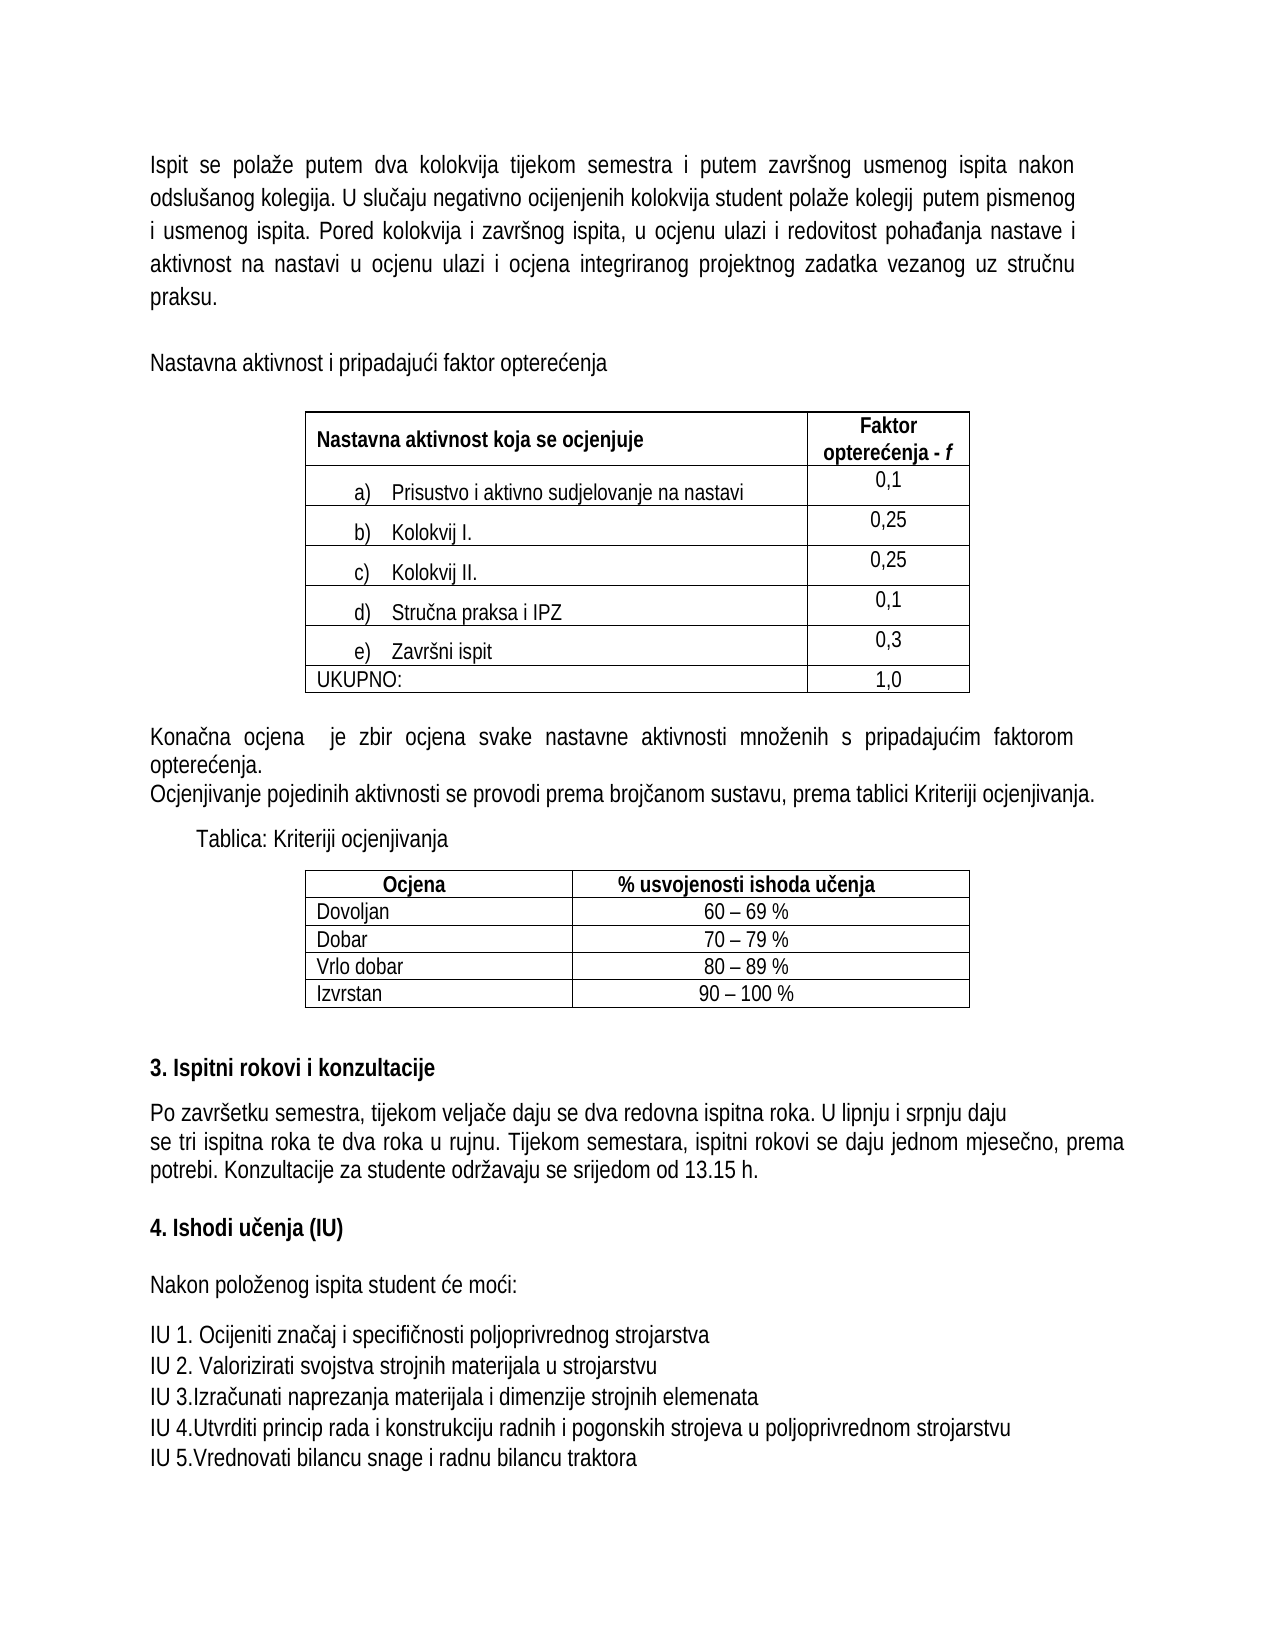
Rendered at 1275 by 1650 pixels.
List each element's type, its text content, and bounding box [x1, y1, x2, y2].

table_cell UKUPNO: [306, 666, 807, 692]
table_header Nastavna aktivnost koja se ocjenjuje [306, 413, 807, 465]
table_cell 0,1 [808, 586, 969, 625]
table_cell Kolokvij I. [306, 506, 807, 545]
text se tri ispitna roka te dva roka u rujnu. Tijekom semestara, ispitni rokovi se daju jednom mjesečno, prema potrebi. Konzultacije za studente održavaju se srijedom od 13.15 h. [150, 1127, 1127, 1184]
table_cell Završni ispit [306, 626, 807, 665]
table_cell 0,25 [808, 506, 969, 545]
table_cell Vrlo dobar [306, 953, 572, 979]
table_header % usvojenosti ishoda učenja [573, 871, 969, 897]
table_cell 1,0 [808, 666, 969, 692]
text IU 2. Valorizirati svojstva strojnih materijala u strojarstvu [150, 1351, 1127, 1379]
table_cell 60 – 69 % [573, 898, 969, 924]
table_cell Dovoljan [306, 898, 572, 924]
table_cell Izvrstan [306, 980, 572, 1007]
text Ocjenjivanje pojedinih aktivnosti se provodi prema brojčanom sustavu, prema tablici Kriteriji ocjenjivanja. [150, 779, 1125, 808]
table_cell 80 – 89 % [573, 953, 969, 979]
table_cell Dobar [306, 926, 572, 952]
text Nakon položenog ispita student će moći: [150, 1270, 1127, 1299]
text 3. Ispitni rokovi i konzultacije [150, 1053, 1127, 1081]
text Konačna ocjena je zbir ocjena svake nastavne aktivnosti množenih s pripadajućim faktorom opterećenja. [150, 722, 1075, 779]
table_cell 90 – 100 % [573, 980, 969, 1007]
table_cell Kolokvij II. [306, 546, 807, 585]
table_header Faktor opterećenja - f [808, 413, 969, 465]
text IU 5.Vrednovati bilancu snage i radnu bilancu traktora [150, 1443, 1127, 1472]
text Tablica: Kriteriji ocjenjivanja [150, 824, 1075, 853]
text IU 3.Izračunati naprezanja materijala i dimenzije strojnih elemenata [150, 1382, 1127, 1410]
table_cell 0,1 [808, 466, 969, 505]
text Nastavna aktivnost i pripadajući faktor opterećenja [150, 347, 1125, 376]
table_cell 0,25 [808, 546, 969, 585]
table_cell Stručna praksa i IPZ [306, 586, 807, 625]
table_header Ocjena [306, 871, 572, 897]
text IU 1. Ocijeniti značaj i specifičnosti poljoprivrednog strojarstva [150, 1320, 1127, 1348]
text Ispit se polaže putem dva kolokvija tijekom semestra i putem završnog usmenog ispita nakon odslušanog kolegija. U slučaju negativno ocijenjenih kolokvija student polaže kolegij putem pismenog i usmenog ispita. Pored kolokvija i završnog ispita, u ocjenu ulazi i redovitost pohađanja nastave i aktivnost na nastavi u ocjenu ulazi i ocjena integriranog projektnog zadatka vezanog uz stručnu praksu. [150, 150, 1075, 310]
table_cell 0,3 [808, 626, 969, 665]
text IU 4.Utvrditi princip rada i konstrukciju radnih i pogonskih strojeva u poljoprivrednom strojarstvu [150, 1412, 1127, 1441]
text 4. Ishodi učenja (IU) [150, 1213, 1127, 1241]
text Po završetku semestra, tijekom veljače daju se dva redovna ispitna roka. U lipnju i srpnju daju [150, 1098, 1127, 1127]
table_cell Prisustvo i aktivno sudjelovanje na nastavi [306, 466, 807, 505]
table_cell 70 – 79 % [573, 926, 969, 952]
